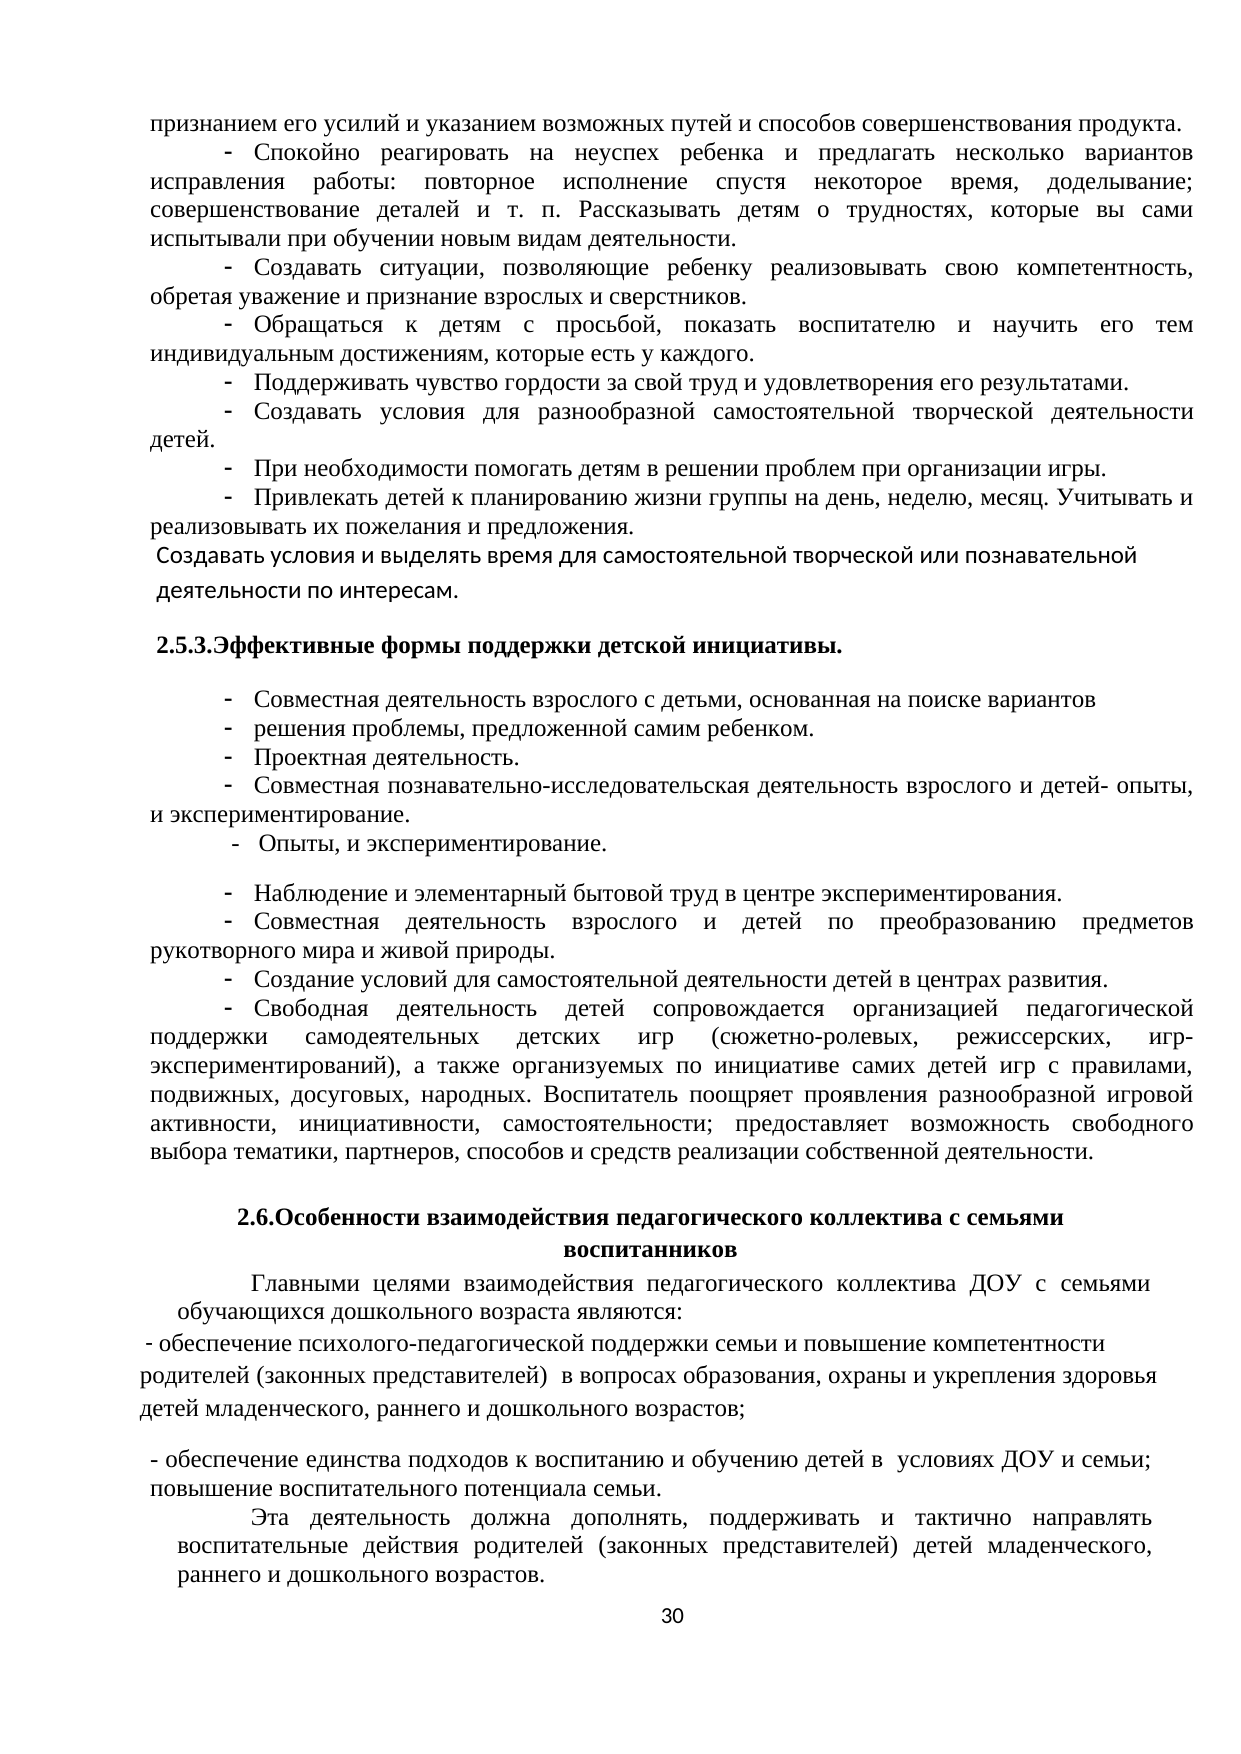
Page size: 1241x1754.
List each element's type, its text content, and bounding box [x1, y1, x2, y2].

list Привлекать детей к планированию жизни группы на день, неделю, месяц. Учитывать и реализовывать их пожелания и предложения. [150, 482, 1194, 539]
text Главными целями взаимодействия педагогического коллектива ДОУ с семьями обучающихся дошкольного возраста являются: [177, 1268, 1150, 1325]
subtitle 2.6.Особенности взаимодействия педагогического коллектива с семьями воспитанников [150, 1202, 1151, 1263]
list Поддерживать чувство гордости за свой труд и удовлетворения его результатами. [150, 367, 1194, 396]
list При необходимости помогать детям в решении проблем при организации игры. [150, 453, 1194, 482]
text 2.5.3.Эффективные формы поддержки детской инициативы. [156, 630, 1194, 659]
text Создавать условия и выделять время для самостоятельной творческой или познавательной деятельности по интересам. [156, 539, 1194, 605]
list Создавать условия для разнообразной самостоятельной творческой деятельности детей. [150, 396, 1194, 453]
list Совместная деятельность взрослого и детей по преобразованию предметов рукотворного мира и живой природы. [150, 906, 1194, 964]
text - обеспечение психолого-педагогической поддержки семьи и повышение компетентности родителей (законных представителей) в вопросах образования, охраны и укрепления здоровья детей младенческого, раннего и дошкольного возрастов; [139, 1325, 1194, 1423]
text - обеспечение единства подходов к воспитанию и обучению детей в условиях ДОУ и семьи; повышение воспитательного потенциала семьи. [150, 1444, 1152, 1502]
list Обращаться к детям с просьбой, показать воспитателю и научить его тем индивидуальным достижениям, которые есть у каждого. [150, 309, 1194, 367]
list Создавать ситуации, позволяющие ребенку реализовывать свою компетентность, обретая уважение и признание взрослых и сверстников. [150, 252, 1194, 309]
list Создание условий для самостоятельной деятельности детей в центрах развития. [150, 964, 1194, 993]
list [150, 108, 1194, 137]
list Свободная деятельность детей сопровождается организацией педагогической поддержки самодеятельных детских игр (сюжетно-ролевых, режиссерских, игр- экспериментирований), а также организуемых по инициативе самих детей игр с правилами, подвижных, досуговых, народных. Воспитатель поощряет проявления разнообразной игровой активности, инициативности, самостоятельности; предоставляет возможность свободного выбора тематики, партнеров, способов и средств реализации собственной деятельности. [150, 993, 1194, 1165]
list Совместная познавательно-исследовательская деятельность взрослого и детей- опыты, и экспериментирование. [150, 771, 1194, 828]
list Спокойно реагировать на неуспех ребенка и предлагать несколько вариантов исправления работы: повторное исполнение спустя некоторое время, доделывание; совершенствование деталей и т. п. Рассказывать детям о трудностях, которые вы сами испытывали при обучении новым видам деятельности. [150, 137, 1194, 252]
text Эта деятельность должна дополнять, поддерживать и тактично направлять воспитательные действия родителей (законных представителей) детей младенческого, раннего и дошкольного возрастов. [177, 1502, 1152, 1588]
list решения проблемы, предложенной самим ребенком. [150, 713, 1194, 742]
text - Опыты, и экспериментирование. [150, 828, 1194, 857]
list Совместная деятельность взрослого с детьми, основанная на поиске вариантов [150, 684, 1194, 713]
list Наблюдение и элементарный бытовой труд в центре экспериментирования. [150, 878, 1194, 906]
list Проектная деятельность. [150, 742, 1194, 771]
